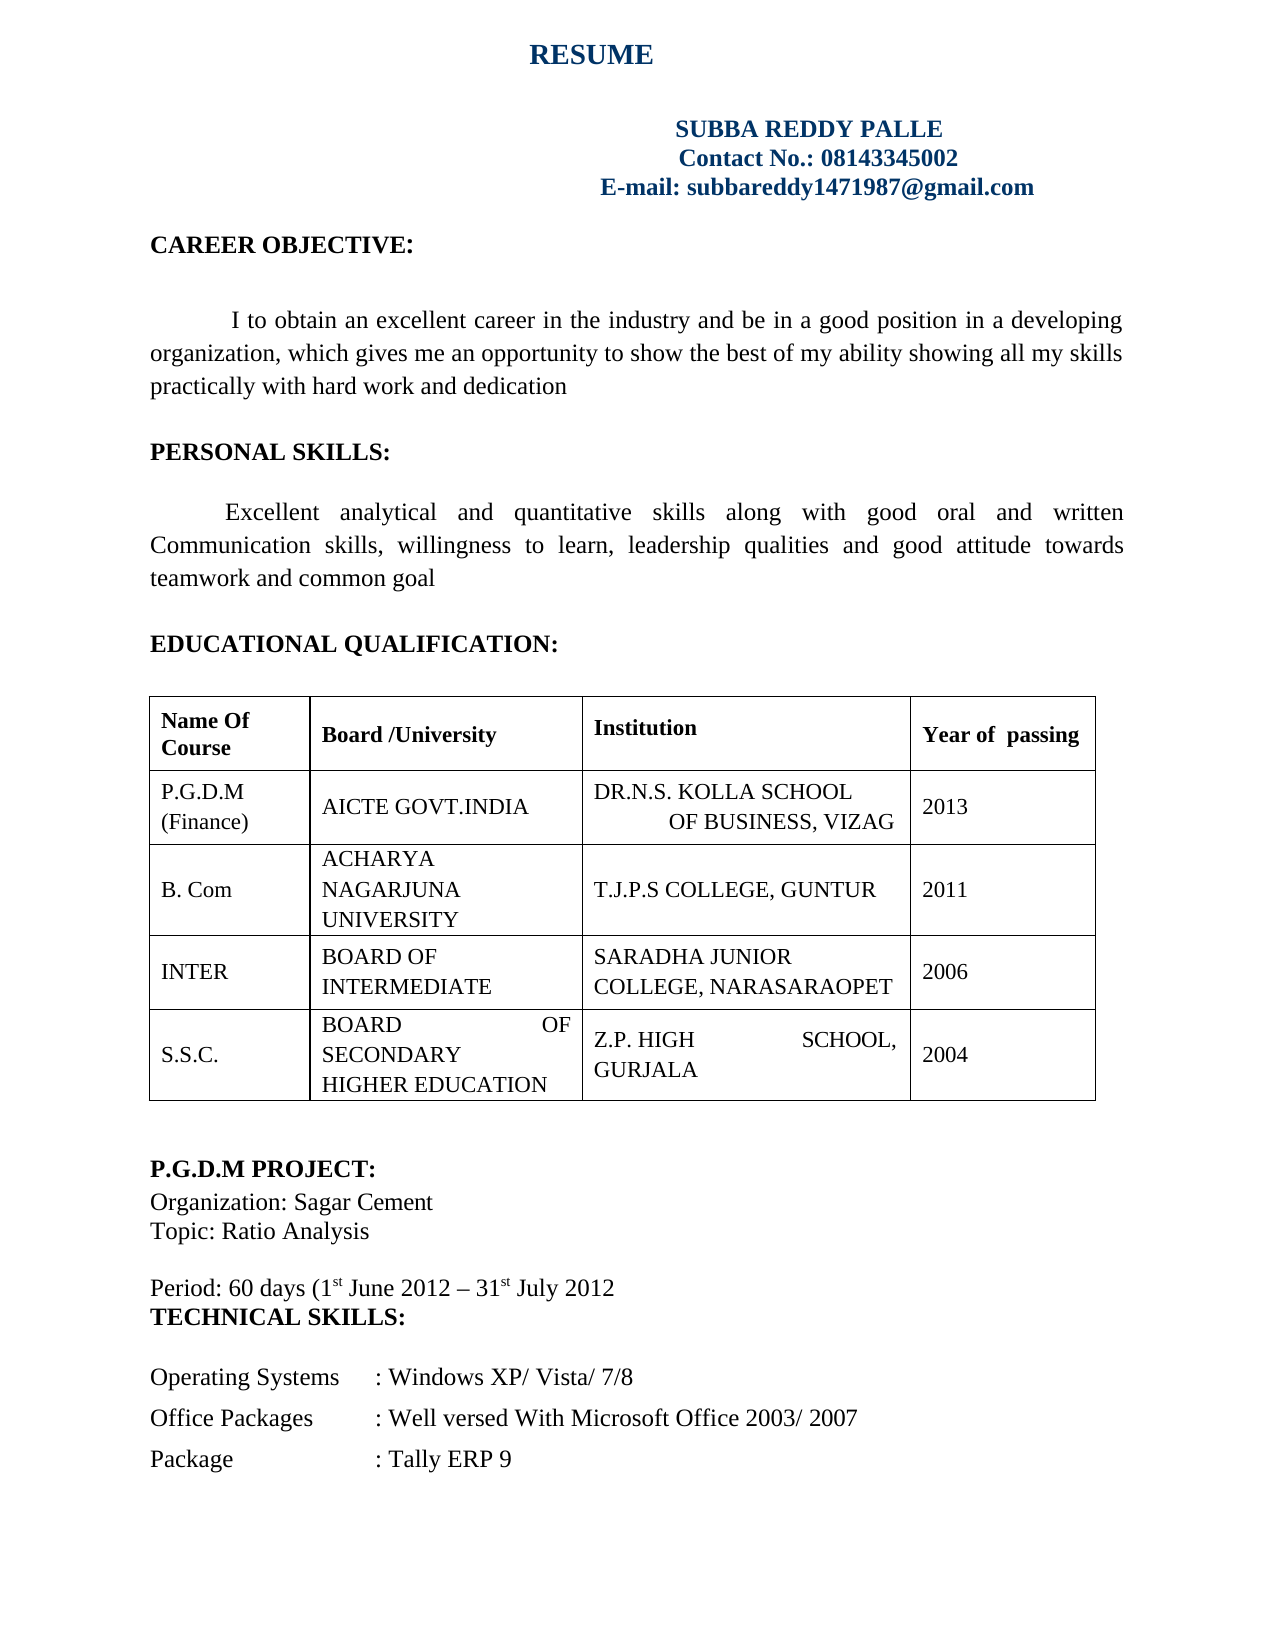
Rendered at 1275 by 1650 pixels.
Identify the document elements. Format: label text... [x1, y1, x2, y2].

text Operating Systems : Windows XP/ Vista/ 7/8 [150, 1362, 1135, 1390]
table_cell SARADHA JUNIOR COLLEGE, NARASARAOPET [583, 936, 910, 1009]
text CAREER OBJECTIVE: [150, 227, 1135, 261]
table_cell DR.N.S. KOLLA SCHOOL OF BUSINESS, VIZAG [583, 771, 910, 844]
table_cell 2006 [911, 936, 1095, 1009]
text I to obtain an excellent career in the industry and be in a good position in a developing organization, which gives me an opportunity to show the best of my ability showing all my skills practically with hard work and dedication [150, 305, 1125, 400]
table_cell BOARD OF INTERMEDIATE [311, 936, 582, 1009]
text Excellent analytical and quantitative skills along with good oral and written Communication skills, willingness to learn, leadership qualities and good attitude towards teamwork and common goal [150, 497, 1125, 592]
subtitle PERSONAL SKILLS: [150, 437, 1135, 466]
table_cell AICTE GOVT.INDIA [311, 771, 582, 844]
table_header Institution [583, 697, 910, 770]
text Office Packages : Well versed With Microsoft Office 2003/ 2007 Package : Tally ERP 9 [150, 1403, 859, 1473]
text Contact No.: 08143345002 [527, 143, 1109, 172]
table_cell BOARD OF SECONDARY HIGHER EDUCATION [311, 1010, 582, 1100]
text Period: 60 days (1st June 2012 – 31st July 2012 [150, 1273, 1135, 1302]
table_header Name Of Course [150, 697, 309, 770]
text P.G.D.M PROJECT: [150, 1154, 1135, 1183]
table_cell 2004 [911, 1010, 1095, 1100]
table_cell 2011 [911, 845, 1095, 935]
table_header Board /University [311, 697, 582, 770]
table_cell P.G.D.M (Finance) [150, 771, 309, 844]
table_cell B. Com [150, 845, 309, 935]
subtitle EDUCATIONAL QUALIFICATION: [150, 629, 1135, 658]
table_cell INTER [150, 936, 309, 1009]
text Organization: Sagar Cement Topic: Ratio Analysis [150, 1187, 496, 1244]
table_cell T.J.P.S COLLEGE, GUNTUR [583, 845, 910, 935]
subtitle RESUME [147, 37, 1037, 71]
subtitle TECHNICAL SKILLS: [150, 1302, 1135, 1331]
table_cell Z.P. HIGH SCHOOL, GURJALA [583, 1010, 910, 1100]
text E-mail: subbareddy1471987@gmail.com [527, 172, 1107, 200]
table_cell ACHARYA NAGARJUNA UNIVERSITY [311, 845, 582, 935]
subtitle SUBBA REDDY PALLE [675, 114, 1135, 143]
table_header Year of passing [911, 697, 1095, 770]
table_cell 2013 [911, 771, 1095, 844]
table_cell S.S.C. [150, 1010, 309, 1100]
